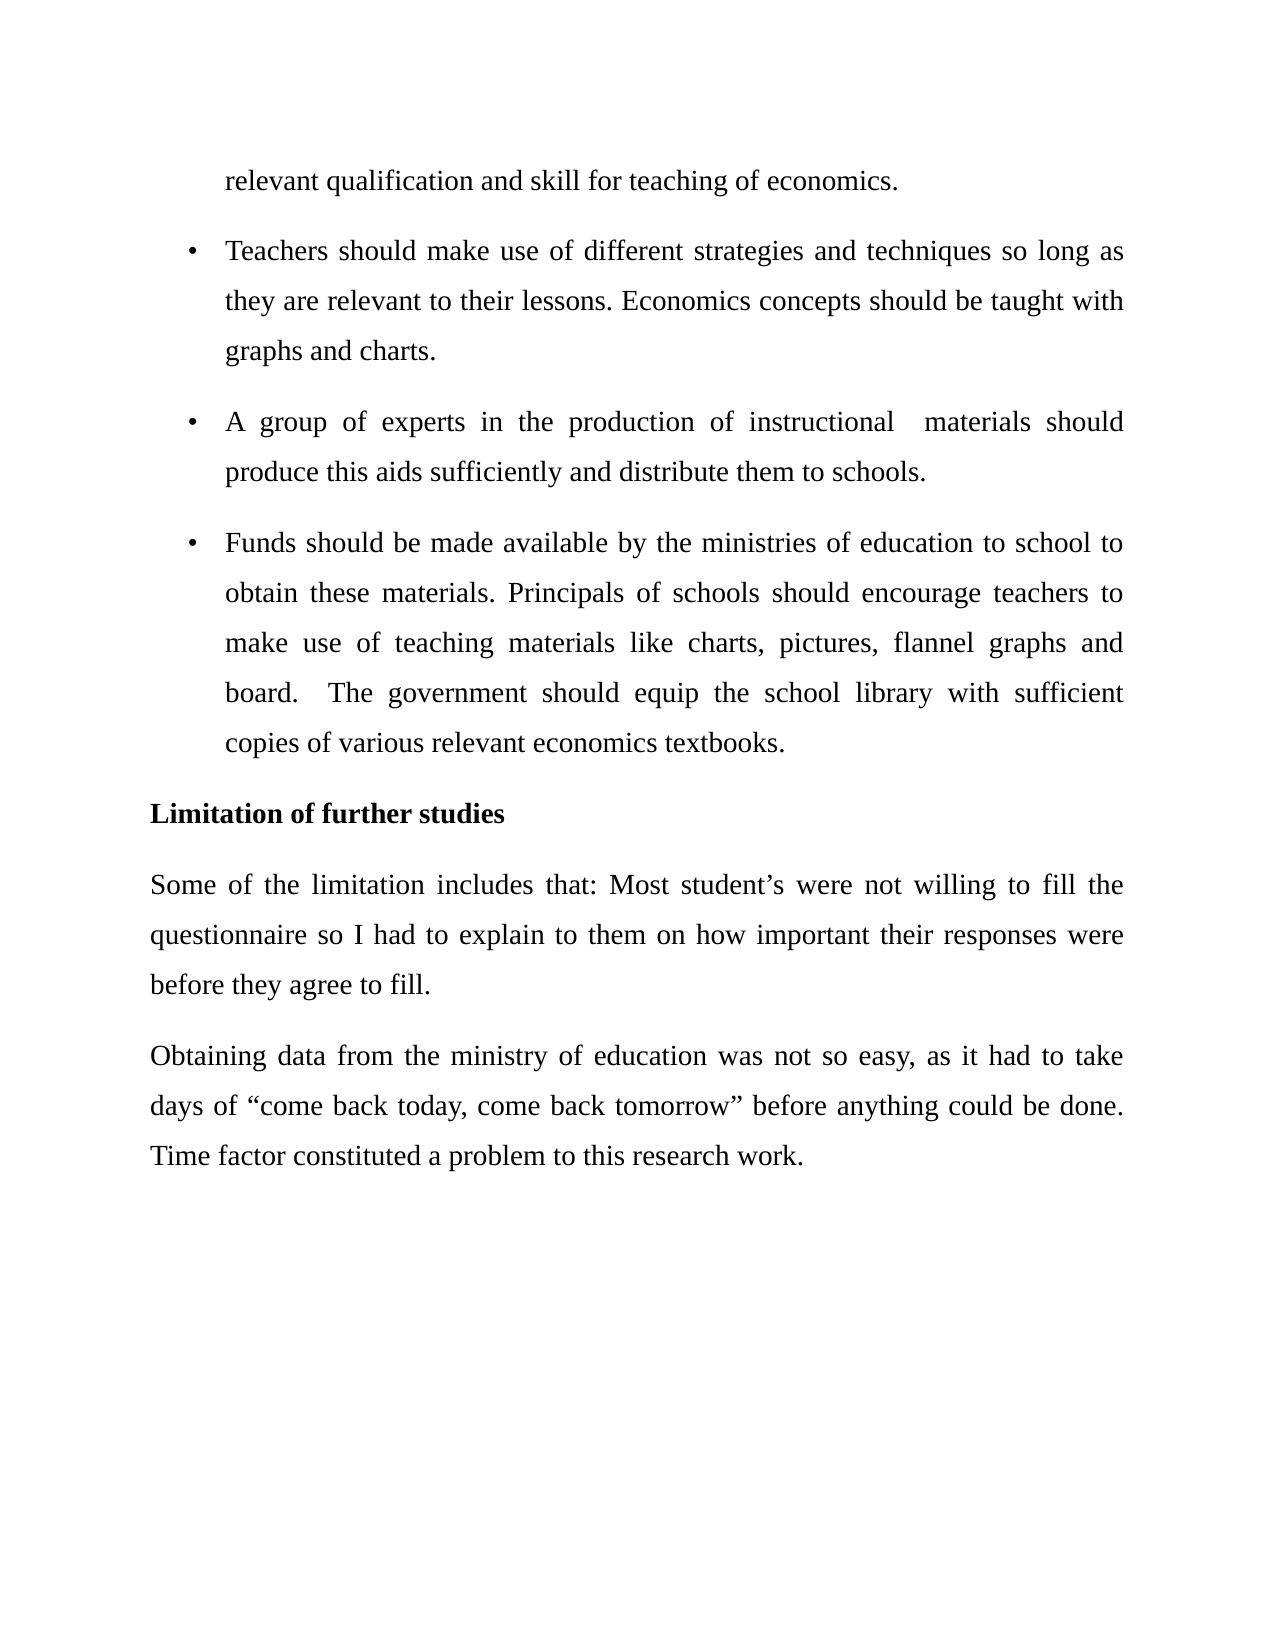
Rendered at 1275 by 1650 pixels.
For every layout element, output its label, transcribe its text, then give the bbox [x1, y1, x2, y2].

list Funds should be made available by the ministries of education to school to obtain these materials. Principals of schools should encourage teachers to make use of teaching materials like charts, pictures, flannel graphs and board. The government should equip the school library with sufficient copies of various relevant economics textbooks. [187, 512, 1125, 762]
list A group of experts in the production of instructional materials should produce this aids sufficiently and distribute them to schools. [187, 392, 1125, 492]
list Teachers should make use of different strategies and techniques so long as they are relevant to their lessons. Economics concepts should be taught with graphs and charts. [187, 221, 1125, 371]
text Limitation of further studies [150, 783, 1125, 833]
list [187, 150, 1125, 200]
text Some of the limitation includes that: Most student’s were not willing to fill the questionnaire so I had to explain to them on how important their responses were before they agree to fill. [150, 854, 1125, 1004]
text Obtaining data from the ministry of education was not so easy, as it had to take days of “come back today, come back tomorrow” before anything could be done. Time factor constituted a problem to this research work. [150, 1025, 1125, 1175]
